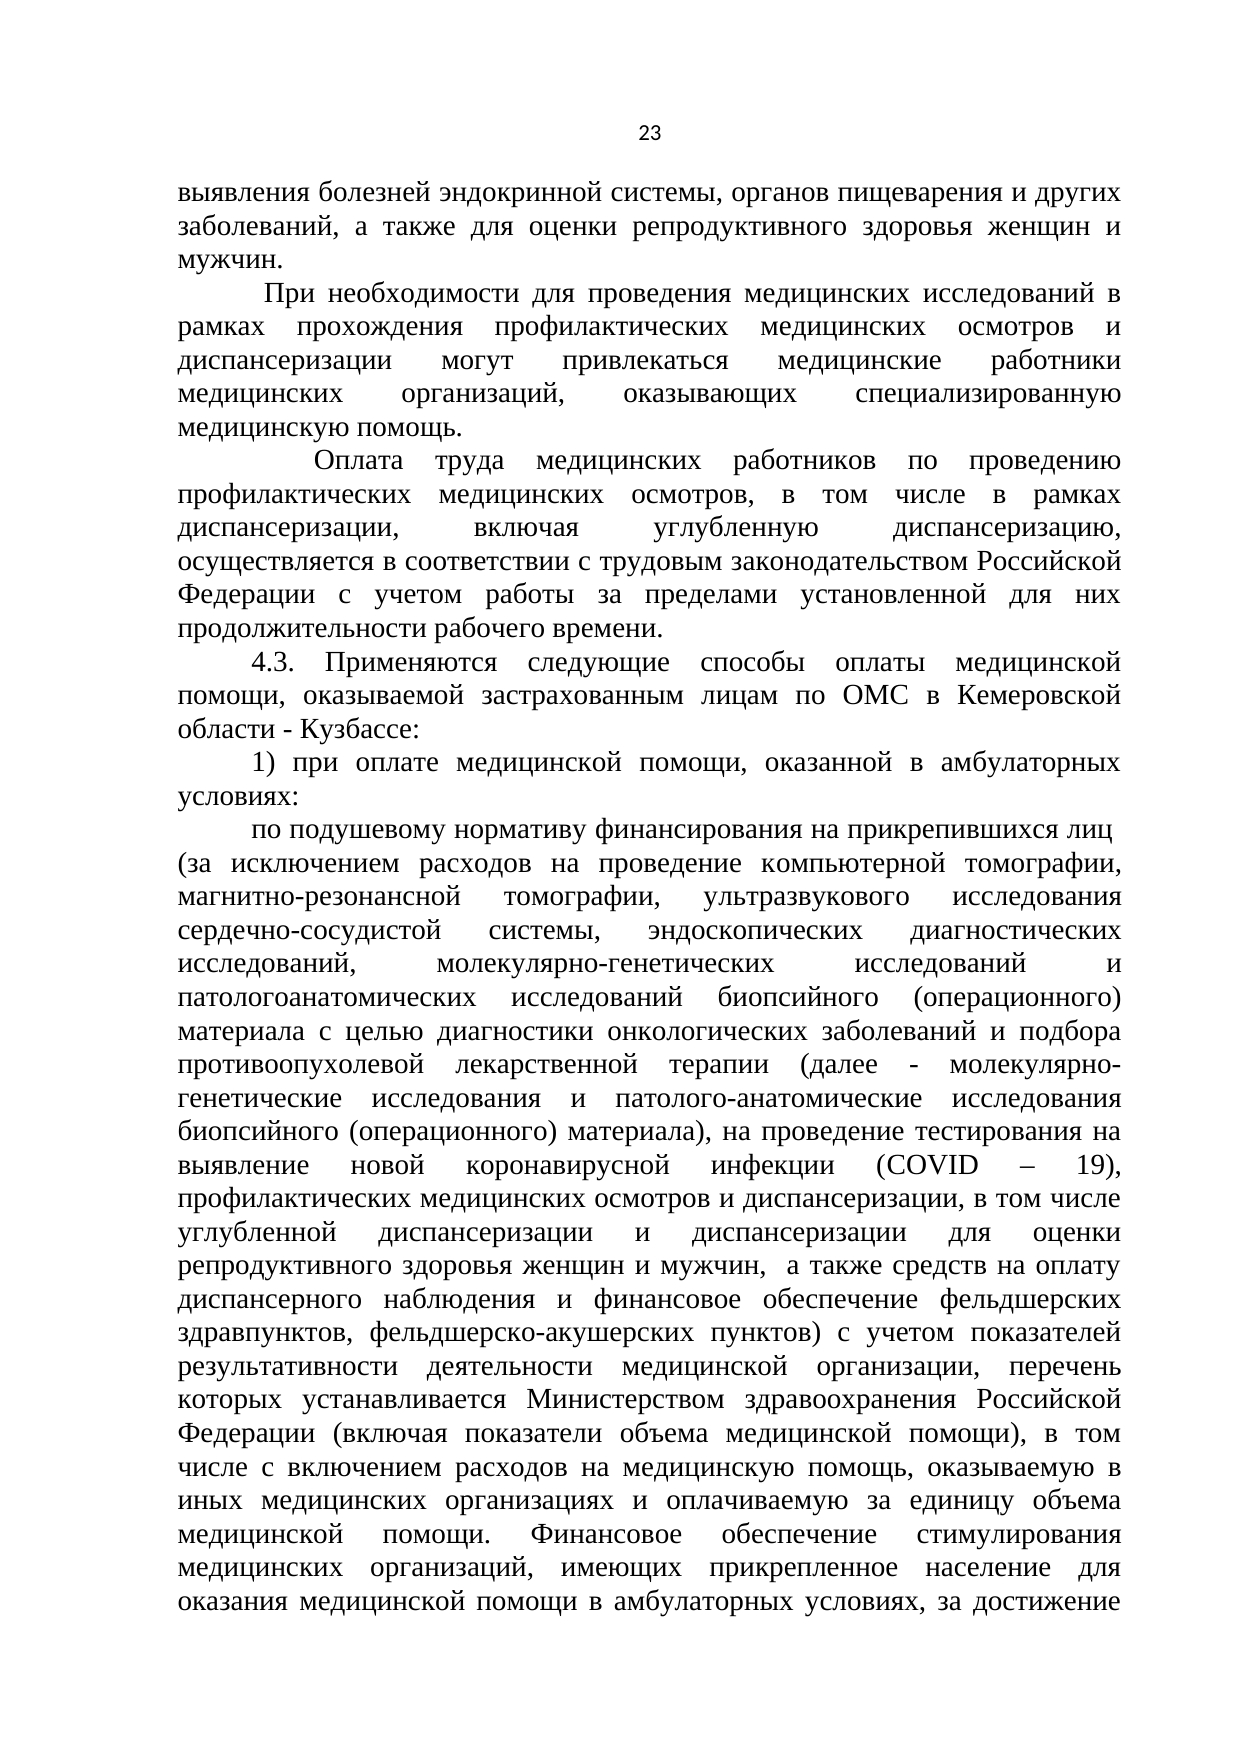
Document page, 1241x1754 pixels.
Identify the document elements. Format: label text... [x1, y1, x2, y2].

text При необходимости для проведения медицинских исследований в рамках прохождения профилактических медицинских осмотров и диспансеризации могут привлекаться медицинские работники медицинских организаций, оказывающих специализированную медицинскую помощь. [177, 275, 1122, 442]
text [177, 811, 1122, 1616]
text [177, 174, 1122, 275]
text Оплата труда медицинских работников по проведению профилактических медицинских осмотров, в том числе в рамках диспансеризации, включая углубленную диспансеризацию, осуществляется в соответствии с трудовым законодательством Российской Федерации с учетом работы за пределами установленной для них продолжительности рабочего времени. [177, 442, 1122, 644]
text 1) при оплате медицинской помощи, оказанной в амбулаторных условиях: [177, 744, 1122, 811]
text 4.3. Применяются следующие способы оплаты медицинской помощи, оказываемой застрахованным лицам по ОМС в Кемеровской области - Кузбассе: [177, 644, 1122, 744]
